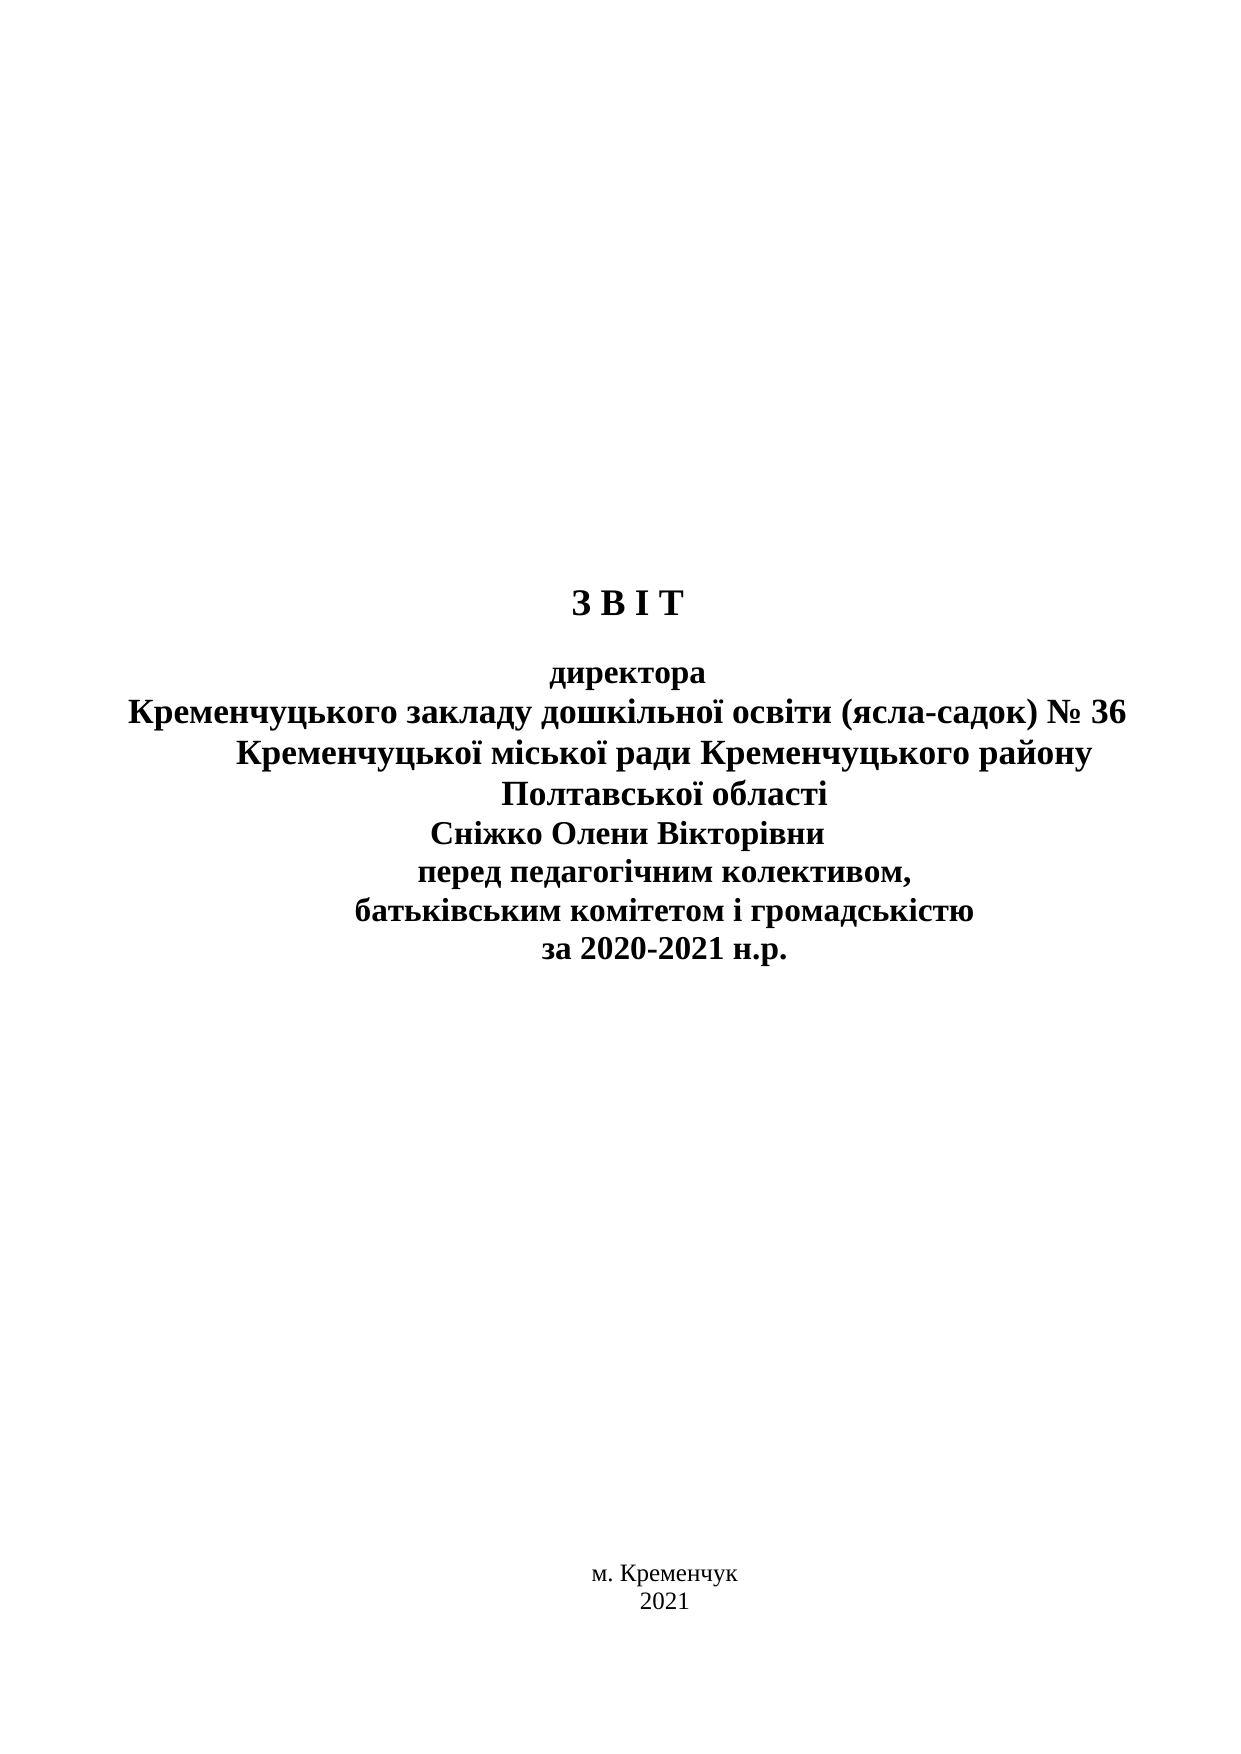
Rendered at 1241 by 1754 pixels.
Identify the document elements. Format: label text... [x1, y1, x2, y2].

text Кременчуцького закладу дошкільної освіти (ясла-садок) № 36 Кременчуцької міської ради Кременчуцького району Полтавської області [103, 691, 1152, 813]
text директора [103, 652, 1152, 691]
text батьківським комітетом і громадськістю [177, 890, 1152, 928]
text Сніжко Олени Вікторівни [103, 813, 1152, 852]
text за 2020-2021 н.р. [177, 928, 1152, 967]
text 2021 [177, 1586, 1152, 1615]
text м. Кременчук [177, 1558, 1152, 1586]
text перед педагогічним колективом, [177, 852, 1152, 890]
text З В І Т [103, 580, 1152, 623]
